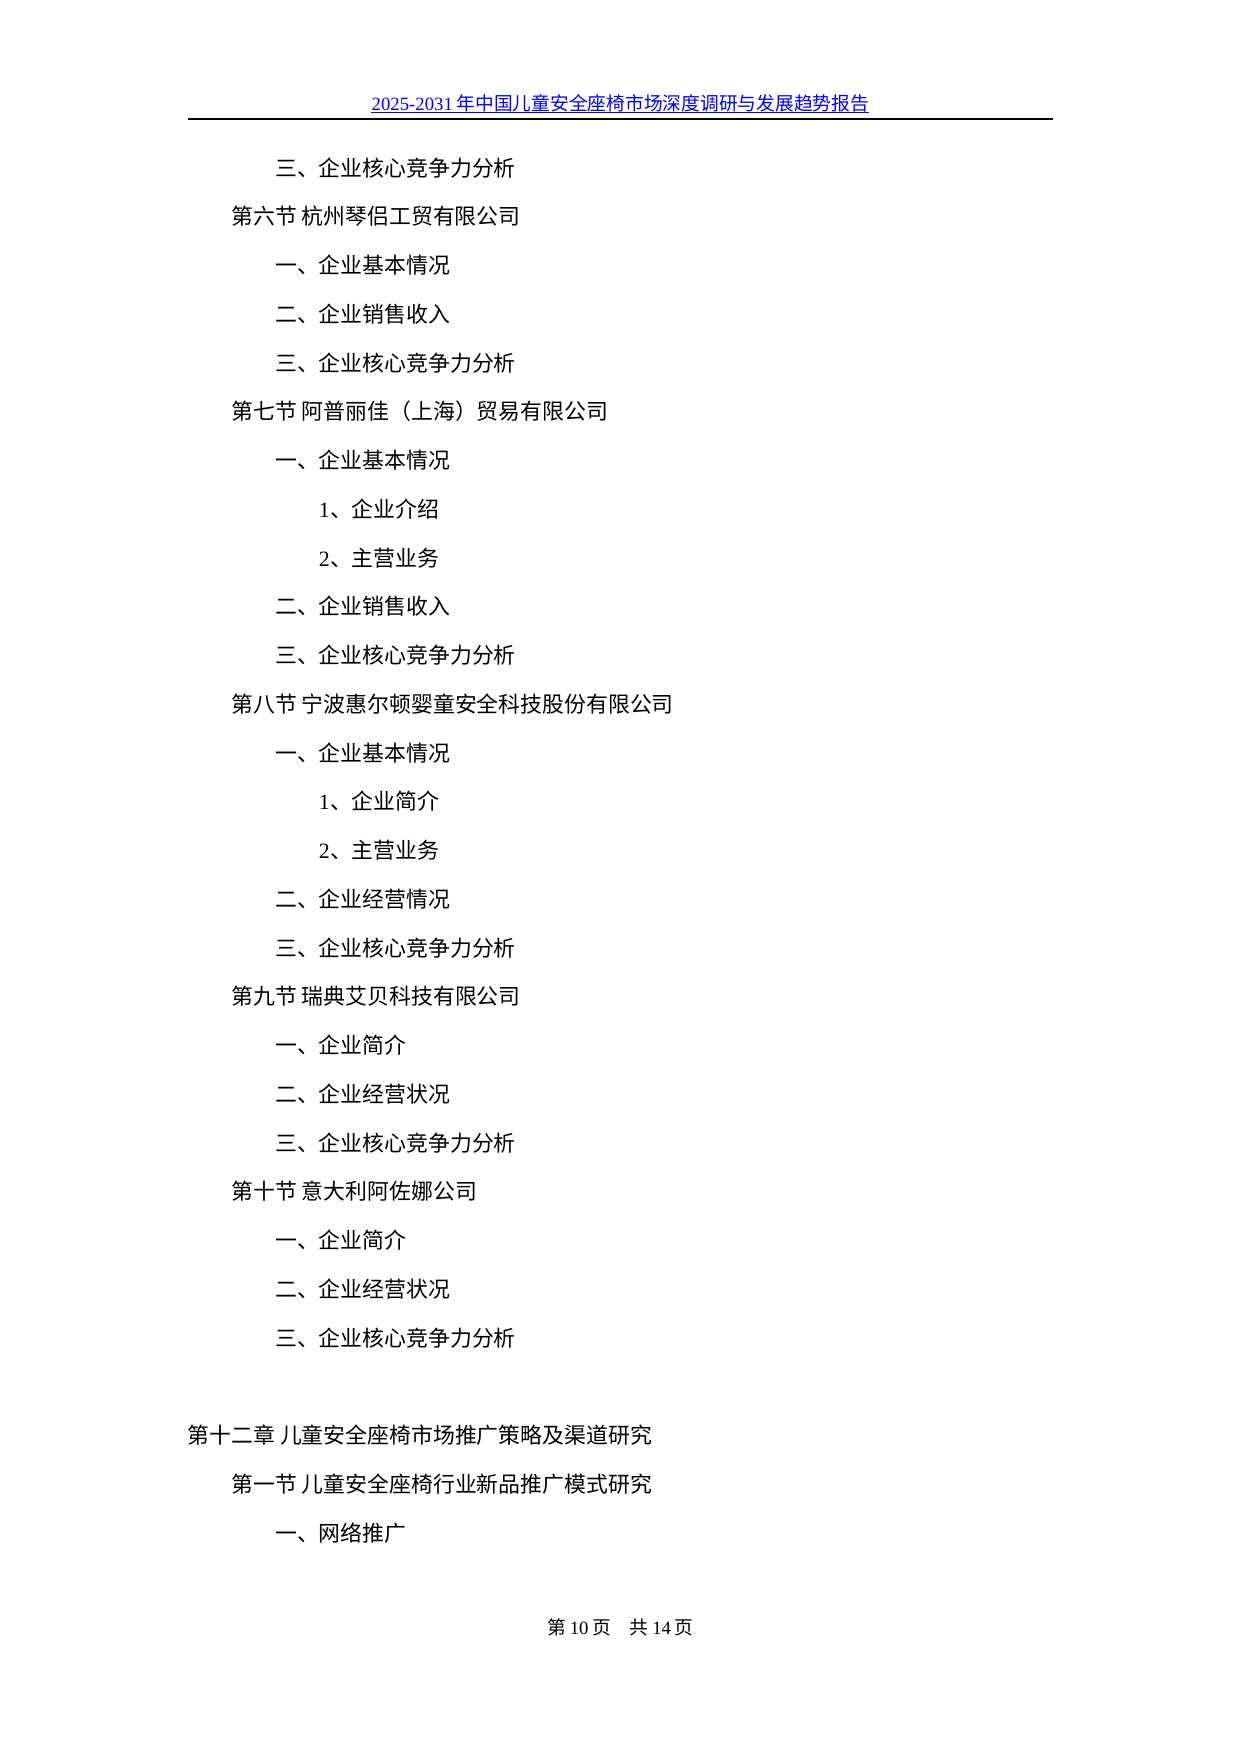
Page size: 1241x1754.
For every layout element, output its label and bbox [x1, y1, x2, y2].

text [187, 150, 1053, 1548]
